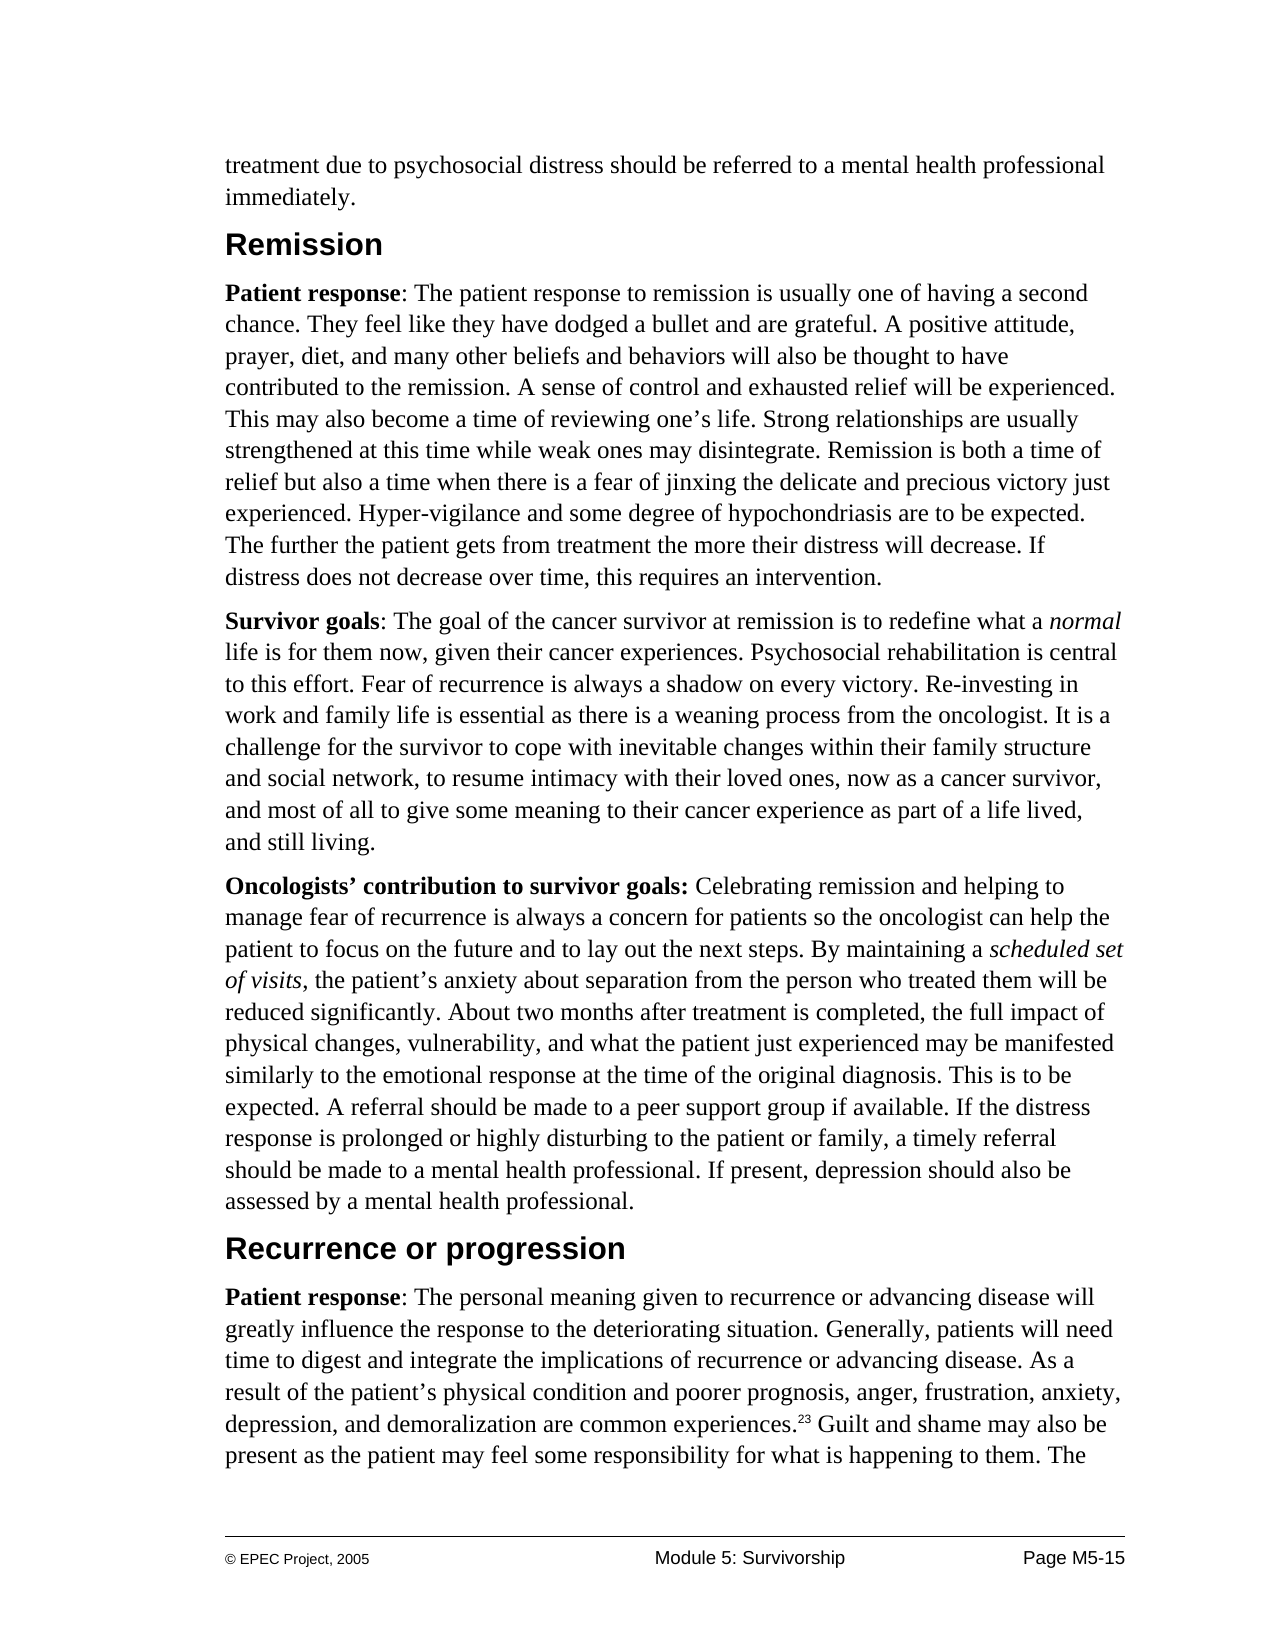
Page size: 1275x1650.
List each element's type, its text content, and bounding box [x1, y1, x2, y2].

text Survivor goals: The goal of the cancer survivor at remission is to redefine what a normal life is for them now, given their cancer experiences. Psychosocial rehabilitation is central to this effort. Fear of recurrence is always a shadow on every victory. Re-investing in work and family life is essential as there is a weaning process from the oncologist. It is a challenge for the survivor to cope with inevitable changes within their family structure and social network, to resume intimacy with their loved ones, now as a cancer survivor, and most of all to give some meaning to their cancer experience as part of a life lived, and still living. [225, 606, 1125, 855]
text Oncologists’ contribution to survivor goals: Celebrating remission and helping to manage fear of recurrence is always a concern for patients so the oncologist can help the patient to focus on the future and to lay out the next steps. By maintaining a scheduled set of visits, the patient’s anxiety about separation from the person who treated them will be reduced significantly. About two months after treatment is completed, the full impact of physical changes, vulnerability, and what the patient just experienced may be manifested similarly to the emotional response at the time of the original diagnosis. This is to be expected. A referral should be made to a peer support group if available. If the distress response is prolonged or highly disturbing to the patient or family, a timely referral should be made to a mental health professional. If present, depression should also be assessed by a mental health professional. [225, 871, 1125, 1215]
subtitle Recurrence or progression [225, 1230, 1125, 1266]
text Patient response: The patient response to remission is usually one of having a second chance. They feel like they have dodged a bullet and are grateful. A positive attitude, prayer, diet, and many other beliefs and behaviors will also be thought to have contributed to the remission. A sense of control and exhausted relief will be experienced. This may also become a time of reviewing one’s life. Strong relationships are usually strengthened at this time while weak ones may disintegrate. Remission is both a time of relief but also a time when there is a fear of jinxing the delicate and precious victory just experienced. Hyper-vigilance and some degree of hypochondriasis are to be expected. The further the patient gets from treatment the more their distress will decrease. If distress does not decrease over time, this requires an intervention. [225, 278, 1125, 590]
subtitle Remission [225, 226, 1125, 262]
